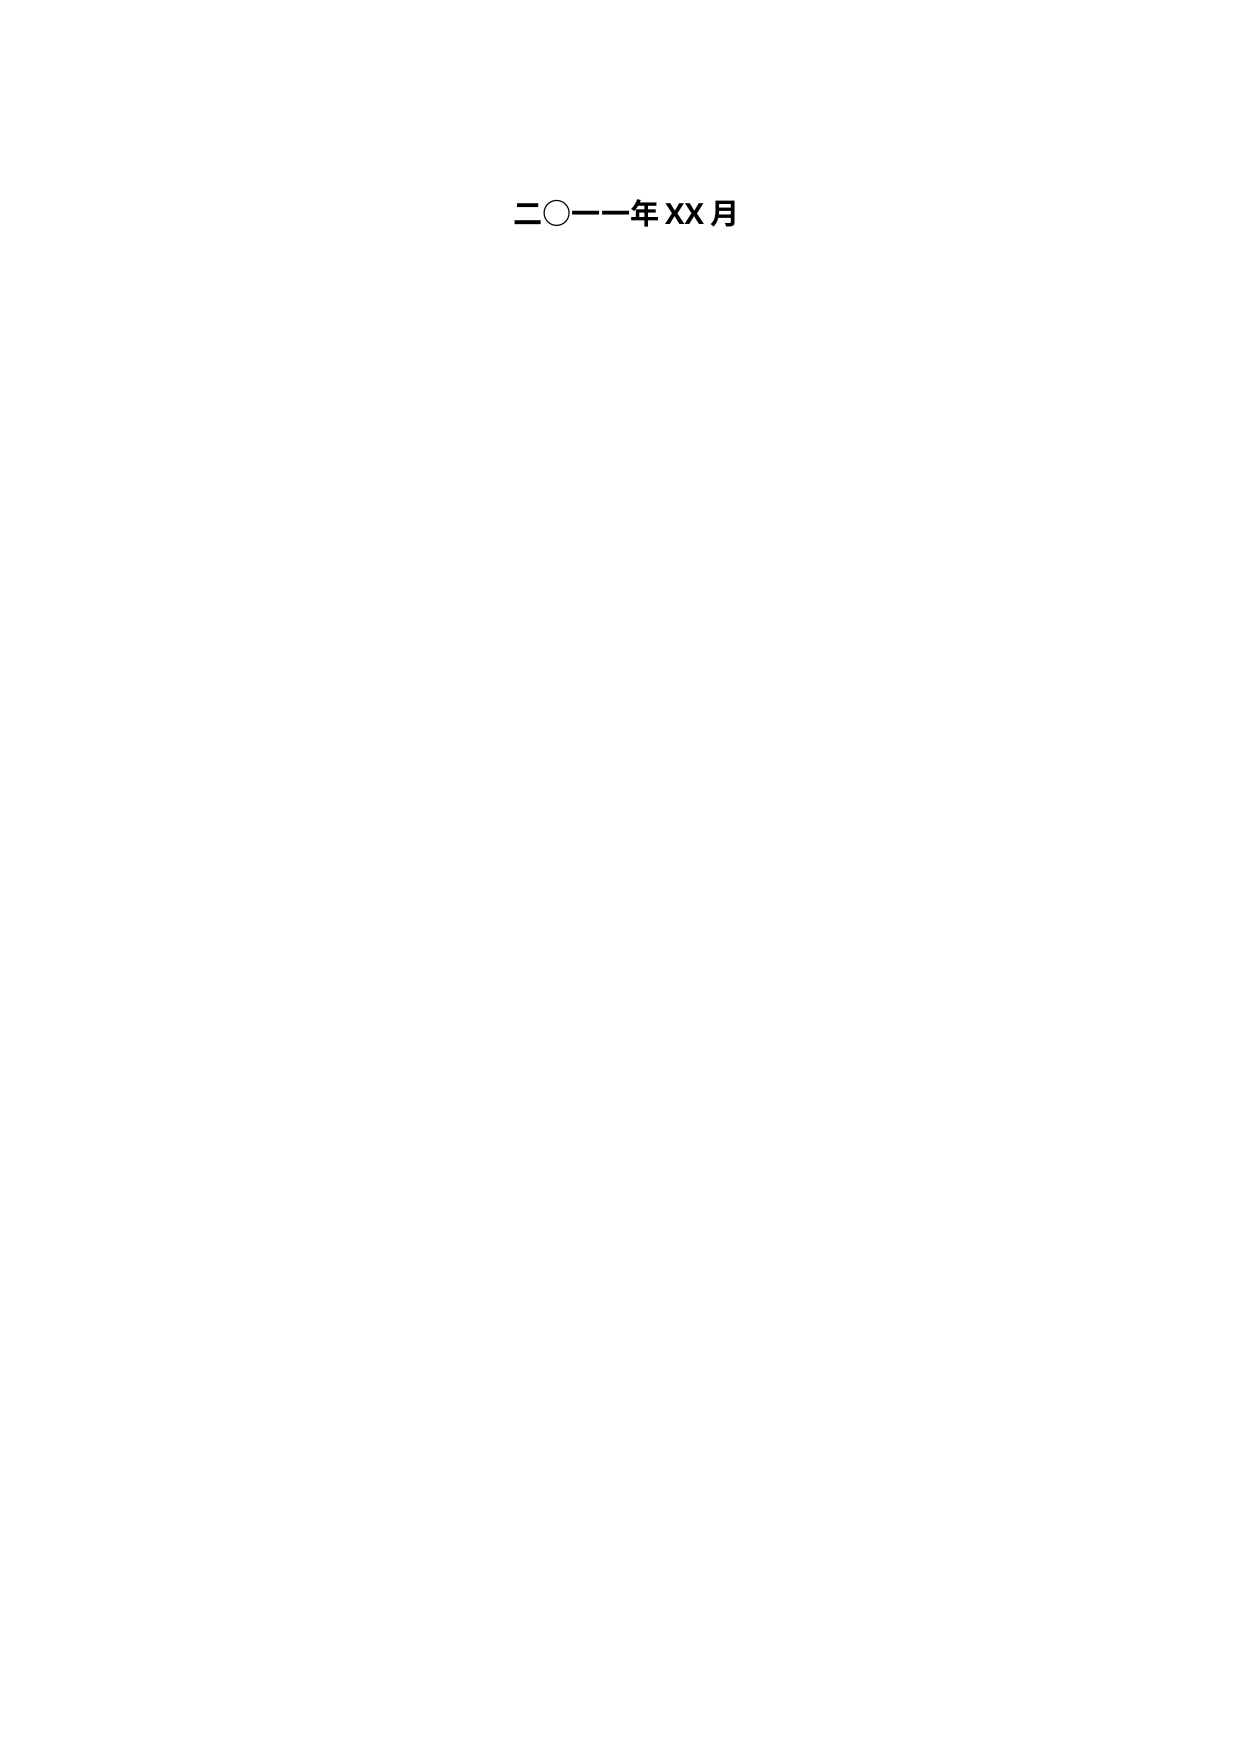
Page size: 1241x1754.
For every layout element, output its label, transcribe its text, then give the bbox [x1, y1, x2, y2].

text 二○一一年XX月 [142, 180, 1110, 245]
